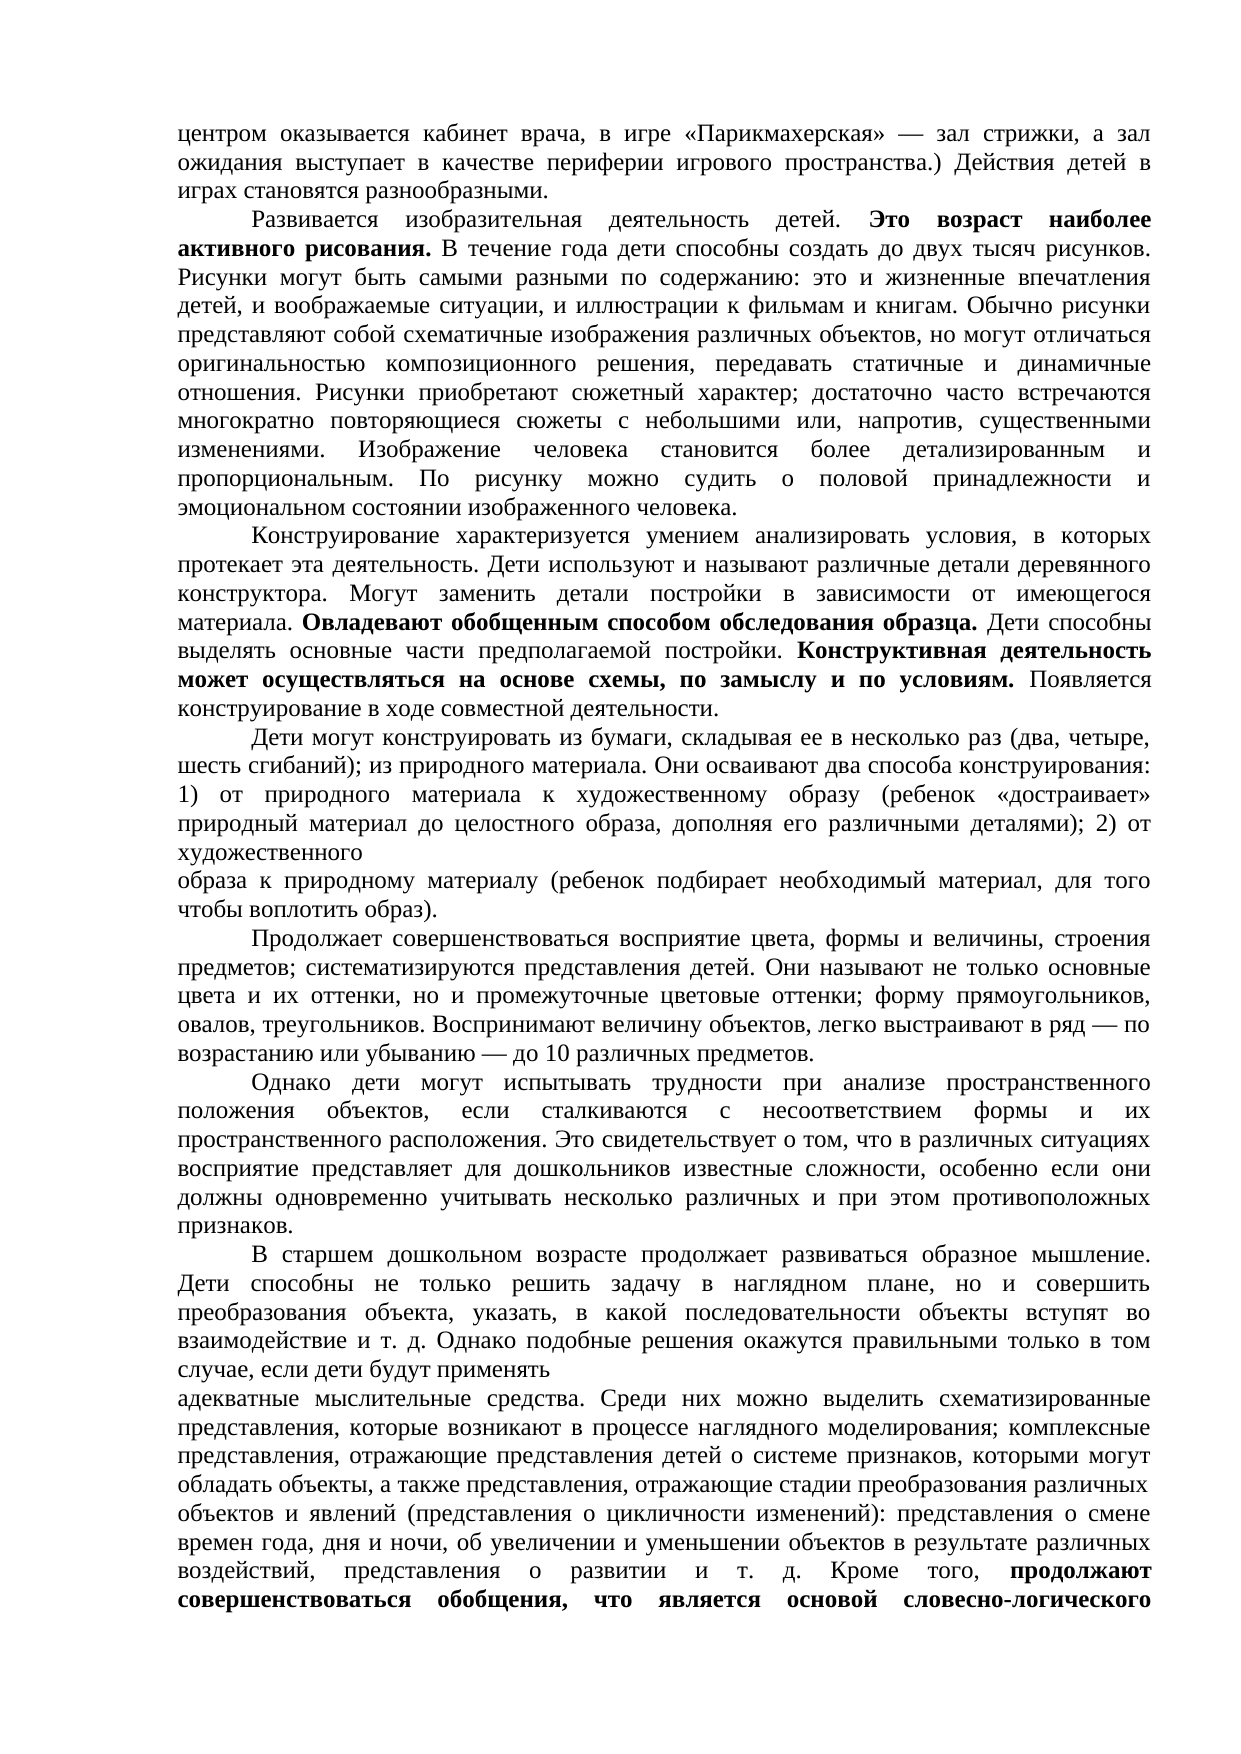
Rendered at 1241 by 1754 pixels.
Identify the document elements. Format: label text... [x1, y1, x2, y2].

text Однако дети могут испытывать трудности при анализе пространственного положения объектов, если сталкиваются с несоответствием формы и их пространственного расположения. Это свидетельствует о том, что в различных ситуациях восприятие представляет для дошкольников известные сложности, особенно если они должны одновременно учитывать несколько различных и при этом противоположных признаков. [177, 1067, 1152, 1239]
text Развивается изобразительная деятельность детей. Это возраст наиболее активного рисования. В течение года дети способны создать до двух тысяч рисунков. Рисунки могут быть самыми разными по содержанию: это и жизненные впечатления детей, и воображаемые ситуации, и иллюстрации к фильмам и книгам. Обычно рисунки представляют собой схематичные изображения различных объектов, но могут отличаться оригинальностью композиционного решения, передавать статичные и динамичные отношения. Рисунки приобретают сюжетный характер; достаточно часто встречаются многократно повторяющиеся сюжеты с небольшими или, напротив, существенными изменениями. Изображение человека становится более детализированным и пропорциональным. По рисунку можно судить о половой принадлежности и эмоциональном состоянии изображенного человека. [177, 204, 1152, 521]
text адекватные мыслительные средства. Среди них можно выделить схематизированные представления, которые возникают в процессе наглядного моделирования; комплексные представления, отражающие представления детей о системе признаков, которыми могут обладать объекты, а также представления, отражающие стадии преобразования различных [177, 1383, 1152, 1498]
text Продолжает совершенствоваться восприятие цвета, формы и величины, строения предметов; систематизируются представления детей. Они называют не только основные цвета и их оттенки, но и промежуточные цветовые оттенки; форму прямоугольников, овалов, треугольников. Воспринимают величину объектов, легко выстраивают в ряд — по возрастанию или убыванию — до 10 различных предметов. [177, 923, 1152, 1067]
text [177, 118, 1152, 204]
text Дети могут конструировать из бумаги, складывая ее в несколько раз (два, четыре, шесть сгибаний); из природного материала. Они осваивают два способа конструирования: 1) от природного материала к художественному образу (ребенок «достраивает» природный материал до целостного образа, дополняя его различными деталями); 2) от художественного [177, 722, 1152, 866]
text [177, 1498, 1152, 1613]
text Конструирование характеризуется умением анализировать условия, в которых протекает эта деятельность. Дети используют и называют различные детали деревянного конструктора. Могут заменить детали постройки в зависимости от имеющегося материала. Овладевают обобщенным способом обследования образца. Дети способны выделять основные части предполагаемой постройки. Конструктивная деятельность может осуществляться на основе схемы, по замыслу и по условиям. Появляется конструирование в ходе совместной деятельности. [177, 521, 1152, 722]
text В старшем дошкольном возрасте продолжает развиваться образное мышление. Дети способны не только решить задачу в наглядном плане, но и совершить преобразования объекта, указать, в какой последовательности объекты вступят во взаимодействие и т. д. Однако подобные решения окажутся правильными только в том случае, если дети будут применять [177, 1239, 1152, 1383]
text образа к природному материалу (ребенок подбирает необходимый материал, для того чтобы воплотить образ). [177, 866, 1152, 923]
